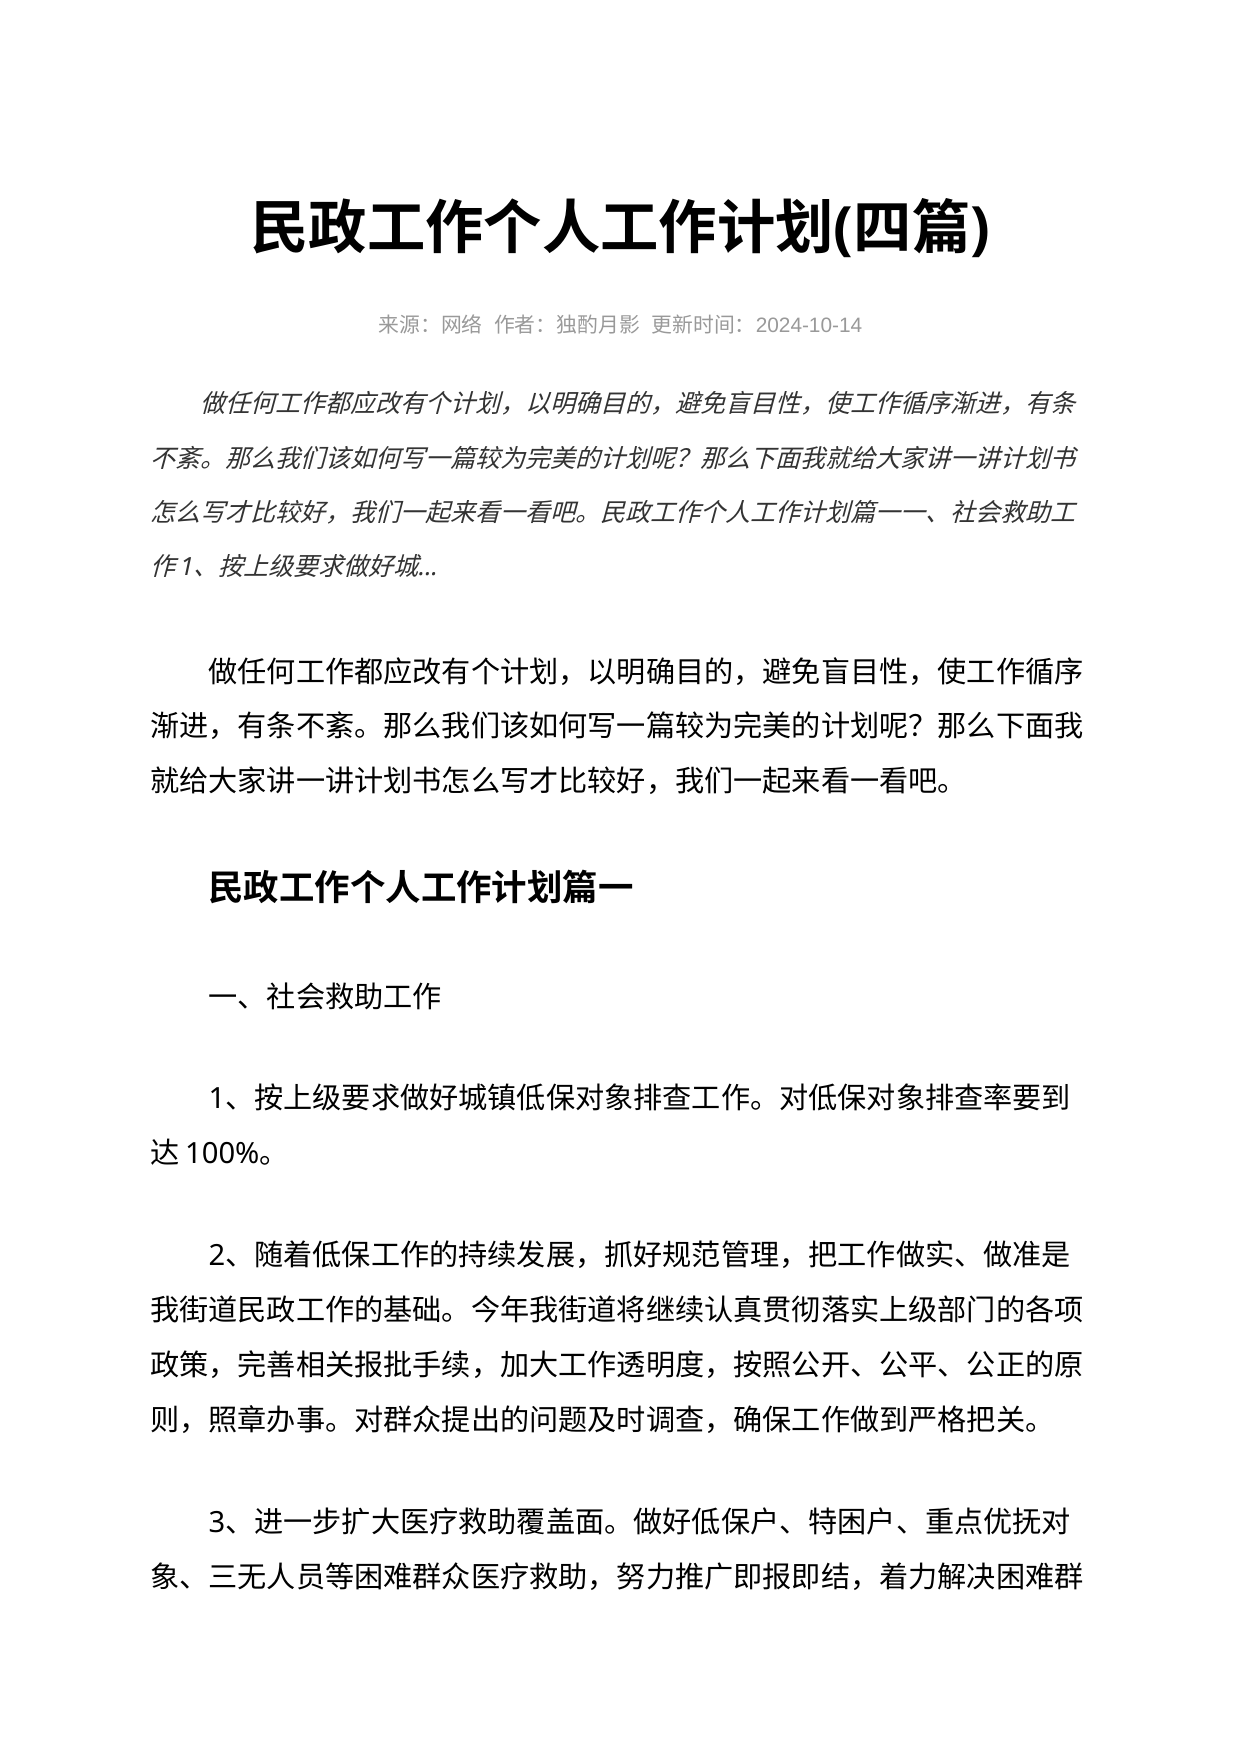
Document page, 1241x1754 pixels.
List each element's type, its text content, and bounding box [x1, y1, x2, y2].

text 2、随着低保工作的持续发展，抓好规范管理，把工作做实、做准是我街道民政工作的基础。今年我街道将继续认真贯彻落实上级部门的各项政策，完善相关报批手续，加大工作透明度，按照公开、公平、公正的原则，照章办事。对群众提出的问题及时调查，确保工作做到严格把关。 [150, 1232, 1090, 1439]
text 1、按上级要求做好城镇低保对象排查工作。对低保对象排查率要到达100%。 [150, 1075, 1090, 1172]
subtitle 民政工作个人工作计划(四篇) [150, 181, 1090, 266]
text 一、社会救助工作 [150, 973, 1090, 1015]
text 民政工作个人工作计划篇一 [150, 860, 1090, 911]
text 来源：网络 作者：独酌月影 更新时间：2024-10-14 [150, 313, 1090, 337]
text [150, 1498, 1090, 1596]
text 做任何工作都应改有个计划，以明确目的，避免盲目性，使工作循序渐进，有条不紊。那么我们该如何写一篇较为完美的计划呢？那么下面我就给大家讲一讲计划书怎么写才比较好，我们一起来看一看吧。 [150, 648, 1090, 800]
text 做任何工作都应改有个计划，以明确目的，避免盲目性，使工作循序渐进，有条不紊。那么我们该如何写一篇较为完美的计划呢？那么下面我就给大家讲一讲计划书怎么写才比较好，我们一起来看一看吧。民政工作个人工作计划篇一一、社会救助工作1、按上级要求做好城... [150, 384, 1090, 583]
